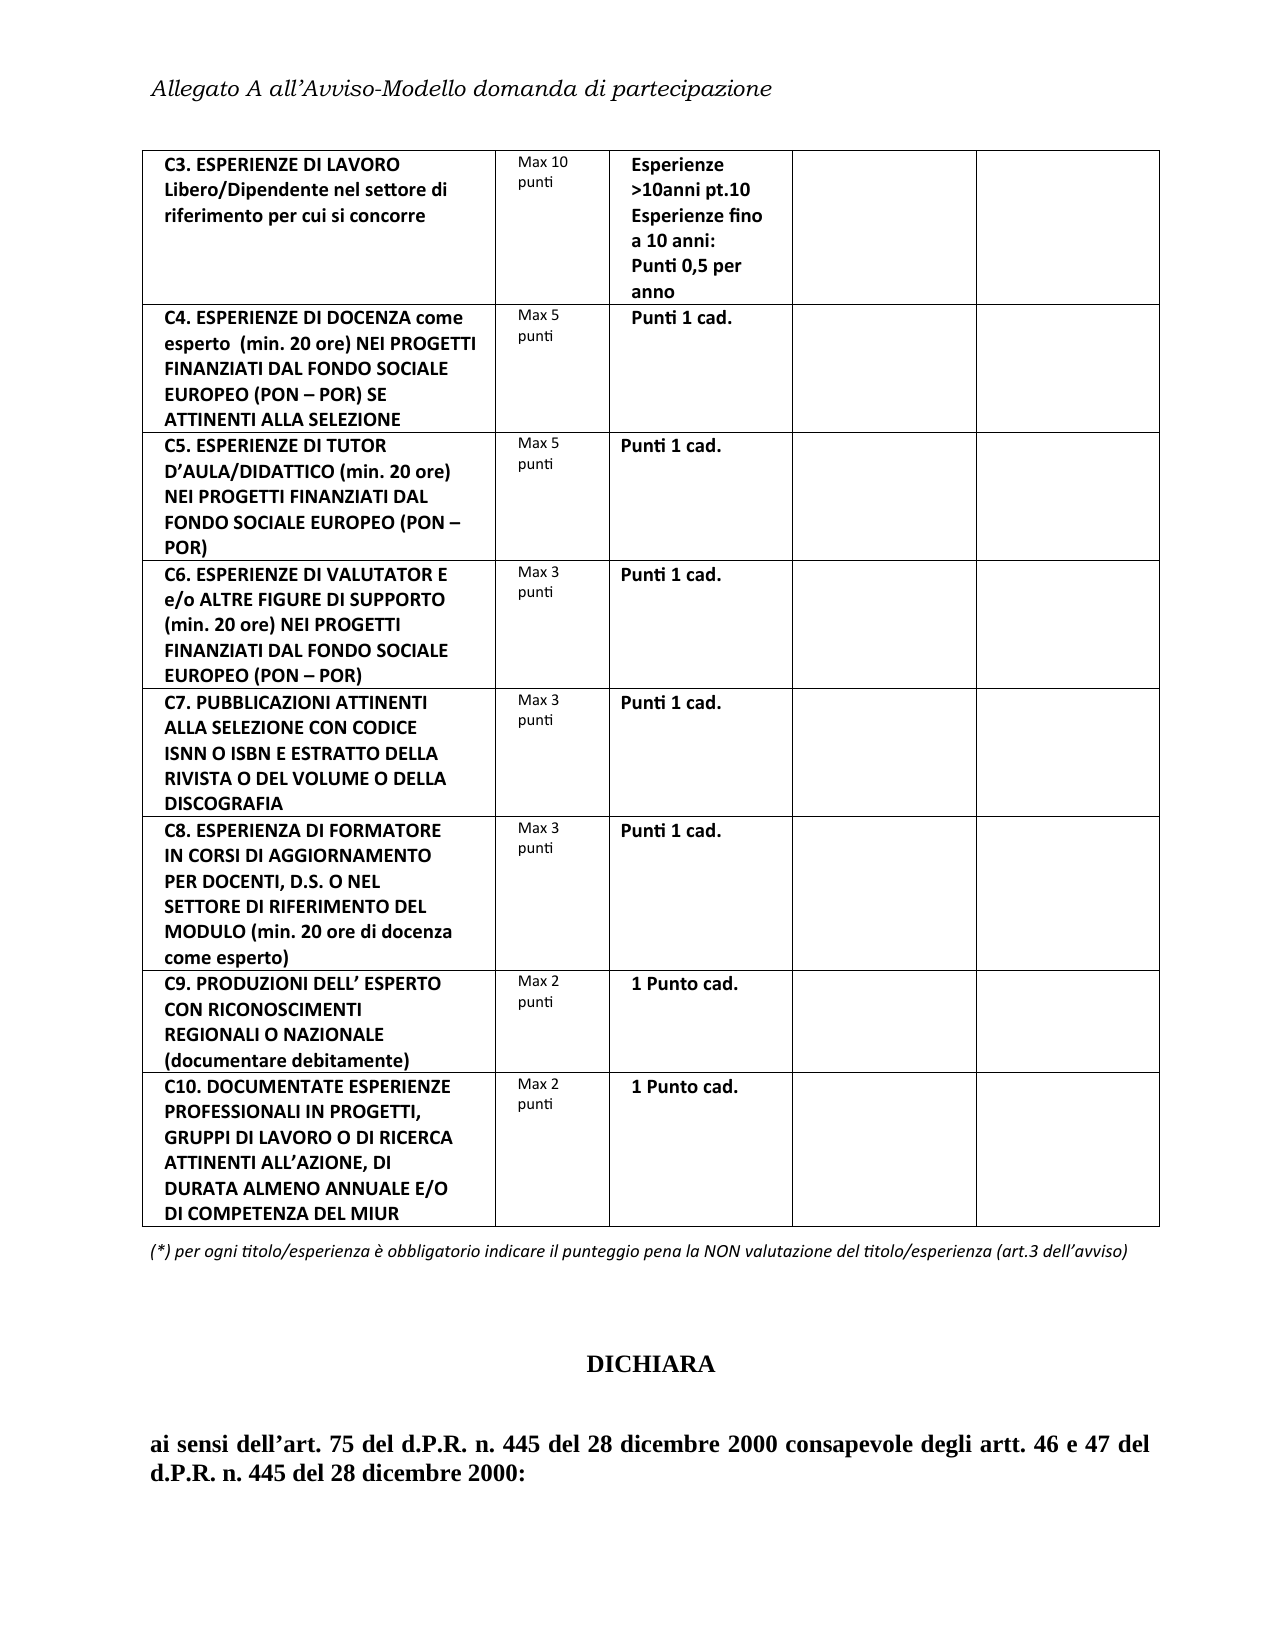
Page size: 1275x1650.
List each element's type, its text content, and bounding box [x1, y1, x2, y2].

table_cell C7. PUBBLICAZIONI ATTINENTI ALLA SELEZIONE CON CODICE ISNN O ISBN E ESTRATTO DELLA RIVISTA O DEL VOLUME O DELLA DISCOGRAFIA [143, 689, 495, 816]
table_cell [977, 689, 1159, 816]
table_cell Max 3 punti [496, 689, 609, 816]
table_cell C4. ESPERIENZE DI DOCENZA come esperto (min. 20 ore) NEI PROGETTI FINANZIATI DAL FONDO SOCIALE EUROPEO (PON – POR) SE ATTINENTI ALLA SELEZIONE [143, 305, 495, 432]
table_cell [793, 1073, 976, 1226]
text ai sensi dell’art. 75 del d.P.R. n. 445 del 28 dicembre 2000 consapevole degli artt. 46 e 47 del d.P.R. n. 445 del 28 dicembre 2000: [150, 1429, 1152, 1487]
table_cell [793, 151, 976, 303]
table_cell [793, 817, 976, 969]
table_cell [977, 151, 1159, 303]
table_cell Punti 1 cad. [610, 433, 792, 560]
table_cell C9. PRODUZIONI DELL’ ESPERTO CON RICONOSCIMENTI REGIONALI O NAZIONALE (documentare debitamente) [143, 971, 495, 1072]
table_cell Punti 1 cad. [610, 305, 792, 432]
table_cell C10. DOCUMENTATE ESPERIENZE PROFESSIONALI IN PROGETTI, GRUPPI DI LAVORO O DI RICERCA ATTINENTI ALL’AZIONE, DI DURATA ALMENO ANNUALE E/O DI COMPETENZA DEL MIUR [143, 1073, 495, 1226]
table_cell Max 2 punti [496, 971, 609, 1072]
table_cell Max 3 punti [496, 561, 609, 688]
table_cell [977, 433, 1159, 560]
table_cell C8. ESPERIENZA DI FORMATORE IN CORSI DI AGGIORNAMENTO PER DOCENTI, D.S. O NEL SETTORE DI RIFERIMENTO DEL MODULO (min. 20 ore di docenza come esperto) [143, 817, 495, 969]
table_cell C5. ESPERIENZE DI TUTOR D’AULA/DIDATTICO (min. 20 ore) NEI PROGETTI FINANZIATI DAL FONDO SOCIALE EUROPEO (PON – POR) [143, 433, 495, 560]
table_cell Max 10 punti [496, 151, 609, 303]
table_cell 1 Punto cad. [610, 1073, 792, 1226]
table_cell [977, 305, 1159, 432]
table_cell [977, 817, 1159, 969]
table_cell [793, 971, 976, 1072]
table_cell C3. ESPERIENZE DI LAVORO Libero/Dipendente nel settore di riferimento per cui si concorre [143, 151, 495, 303]
table_cell Punti 1 cad. [610, 561, 792, 688]
table_cell Max 3 punti [496, 817, 609, 969]
table_cell [977, 971, 1159, 1072]
table_cell Punti 1 cad. [610, 689, 792, 816]
table_cell Punti 1 cad. [610, 817, 792, 969]
table_cell Max 5 punti [496, 305, 609, 432]
table_cell 1 Punto cad. [610, 971, 792, 1072]
table_cell [793, 305, 976, 432]
table_cell Max 5 punti [496, 433, 609, 560]
text DICHIARA [150, 1349, 1152, 1378]
table_cell Max 2 punti [496, 1073, 609, 1226]
table_cell [977, 561, 1159, 688]
text (*) per ogni titolo/esperienza è obbligatorio indicare il punteggio pena la NON valutazione del titolo/esperienza (art.3 dell’avviso) [150, 1239, 1152, 1262]
table_cell [977, 1073, 1159, 1226]
table_cell C6. ESPERIENZE DI VALUTATOR E e/o ALTRE FIGURE DI SUPPORTO (min. 20 ore) NEI PROGETTI FINANZIATI DAL FONDO SOCIALE EUROPEO (PON – POR) [143, 561, 495, 688]
table_cell [793, 433, 976, 560]
table_cell Esperienze >10anni pt.10 Esperienze fino a 10 anni: Punti 0,5 per anno [610, 151, 792, 303]
table_cell [793, 561, 976, 688]
table_cell [793, 689, 976, 816]
